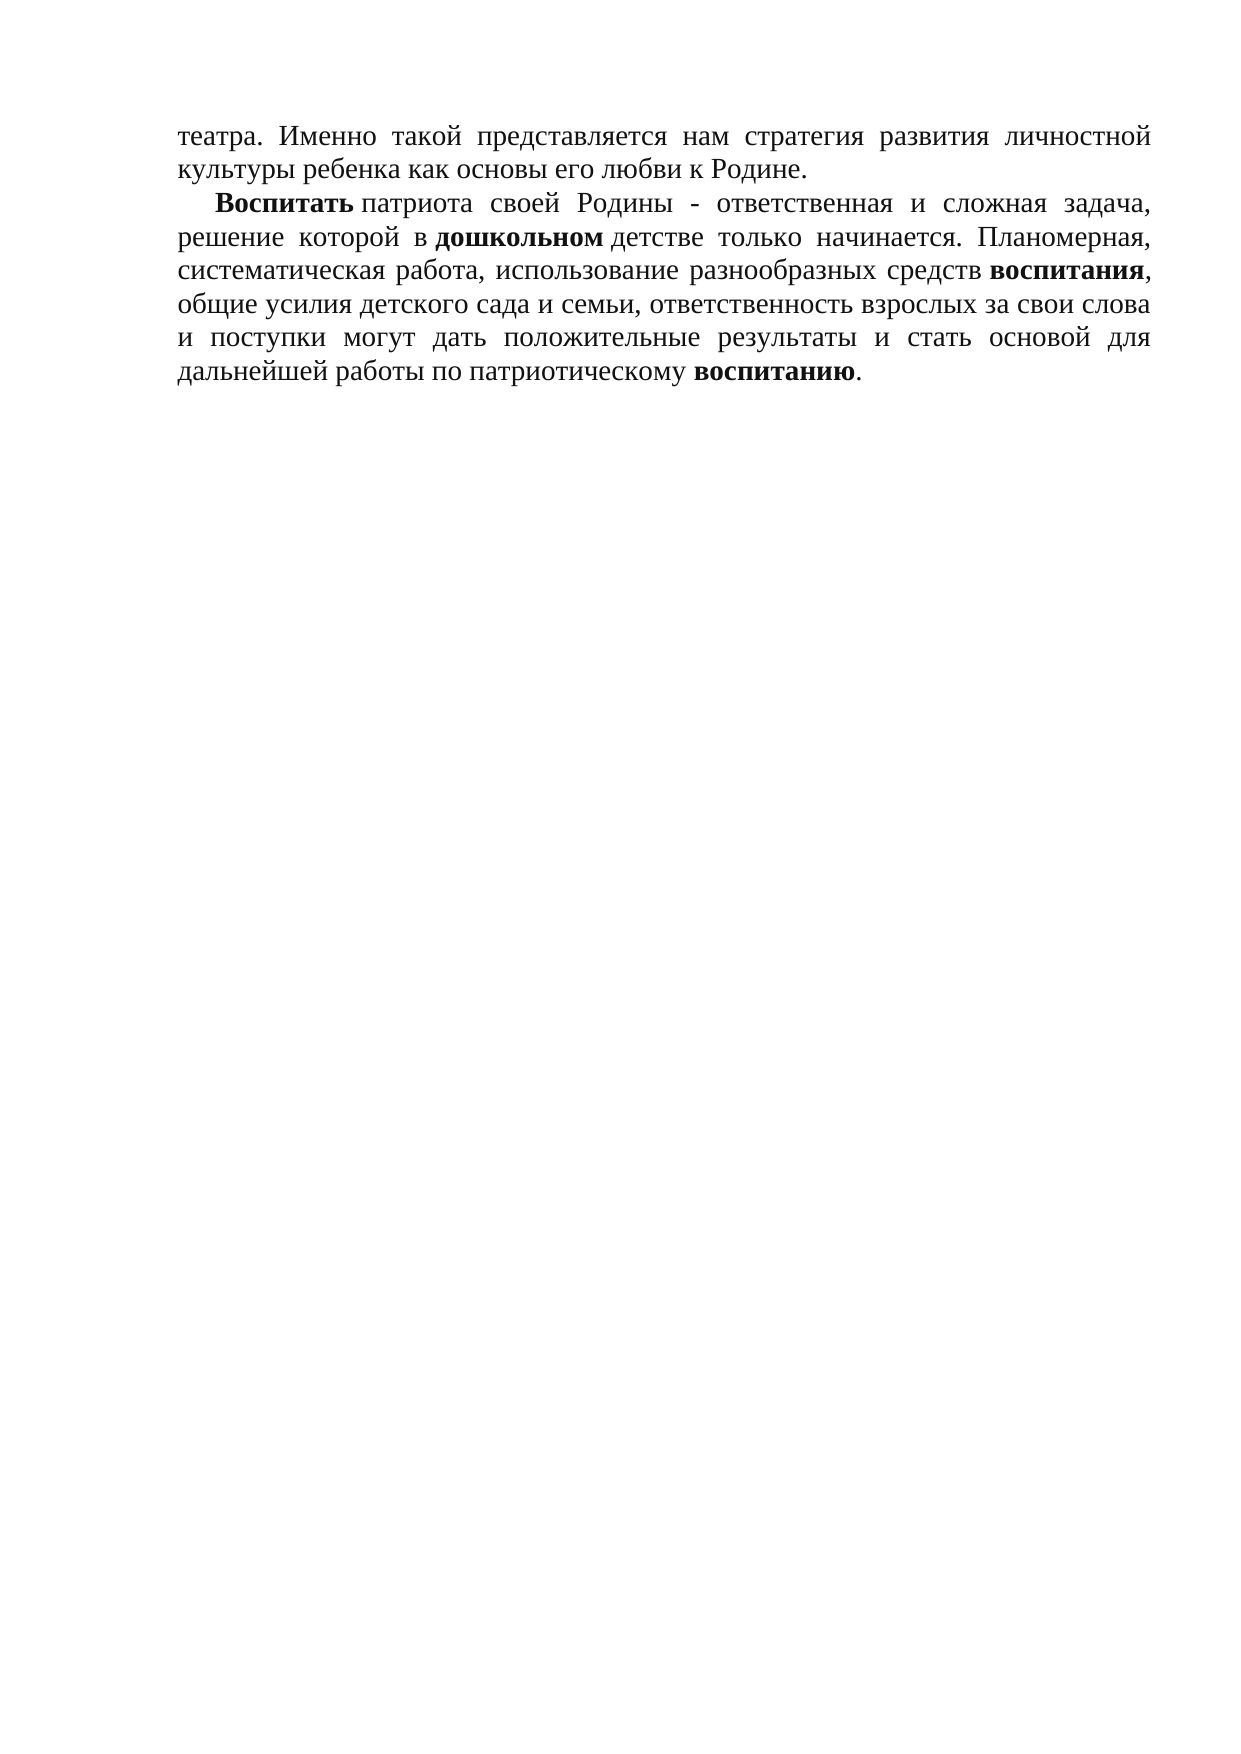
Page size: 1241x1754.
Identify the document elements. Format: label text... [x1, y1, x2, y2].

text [177, 118, 1152, 185]
text Воспитать патриота своей Родины - ответственная и сложная задача, решение которой в дошкольном детстве только начинается. Планомерная, систематическая работа, использование разнообразных средств воспитания, общие усилия детского сада и семьи, ответственность взрослых за свои слова и поступки могут дать положительные результаты и стать основой для дальнейшей работы по патриотическому воспитанию. [177, 185, 1152, 386]
